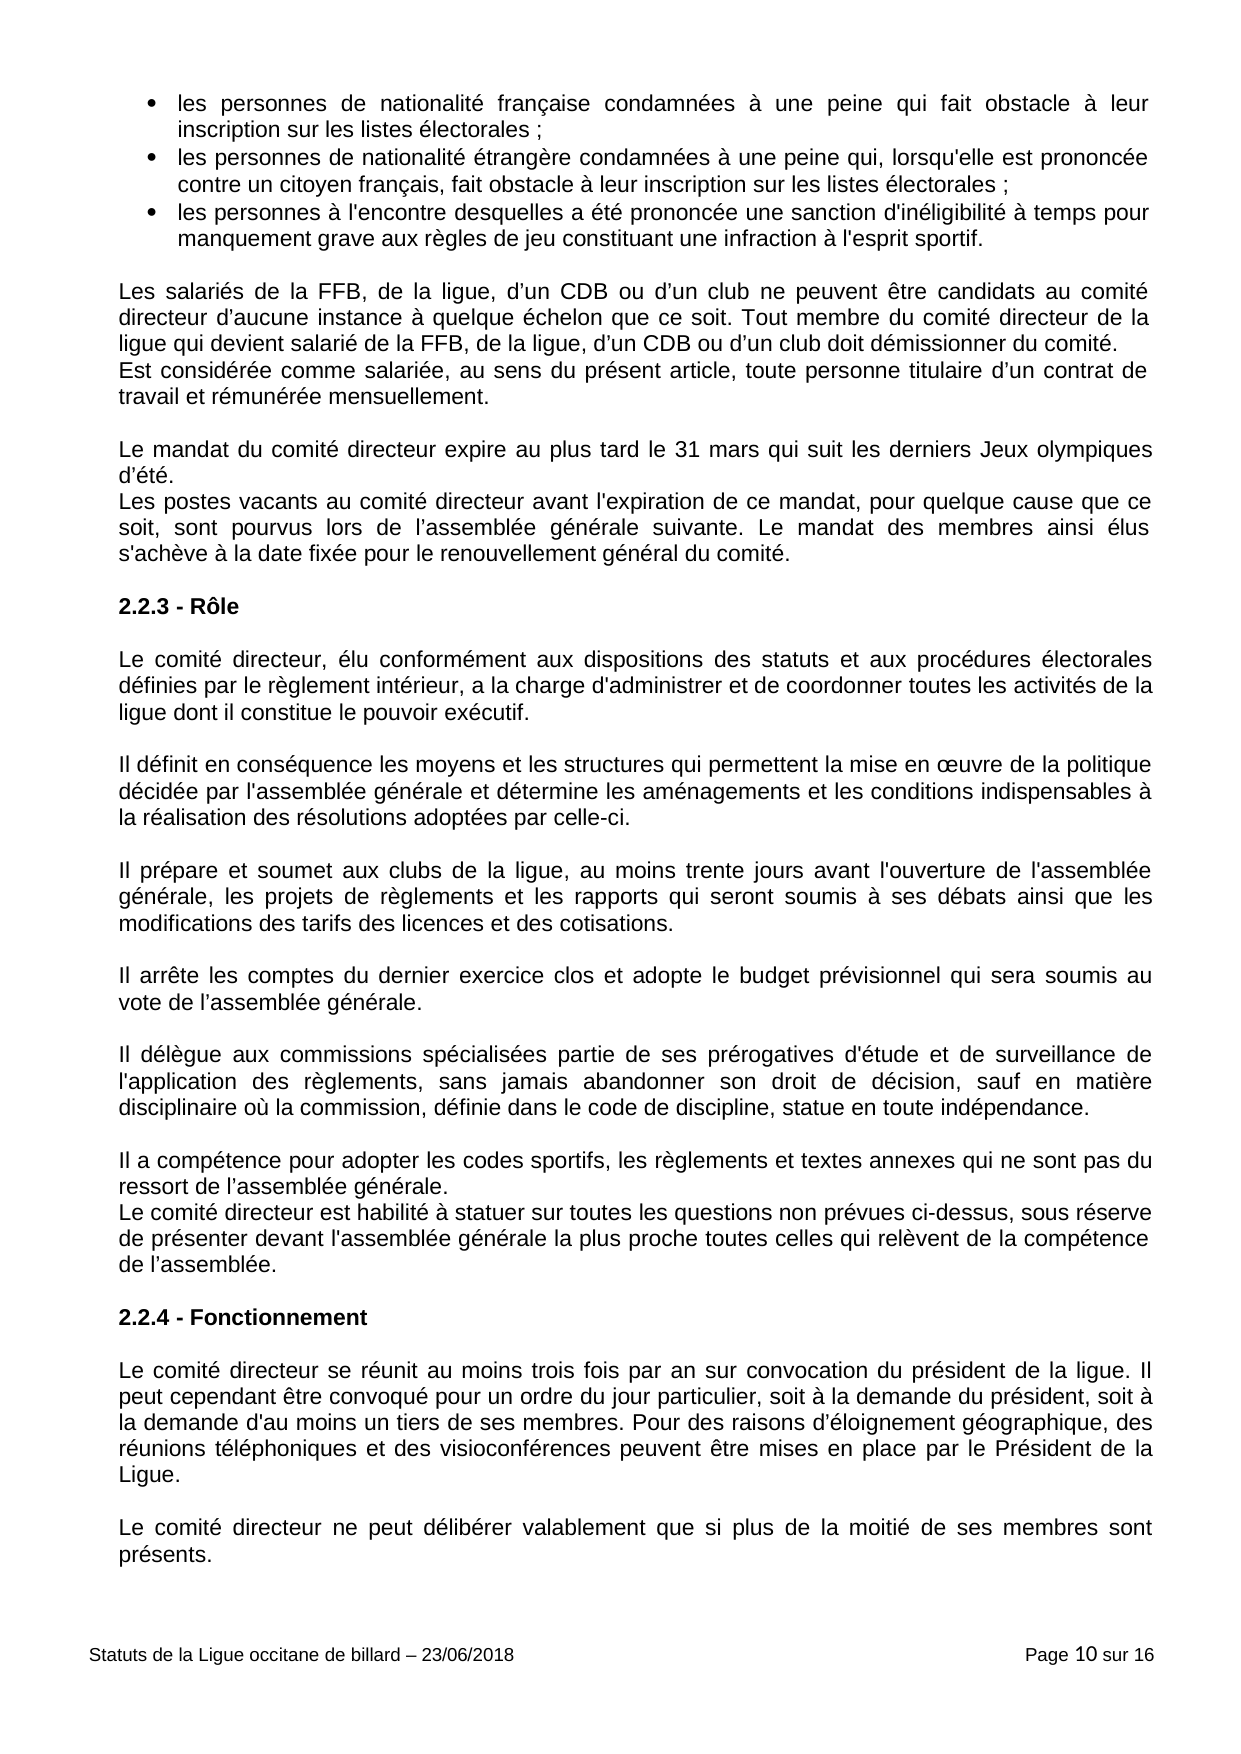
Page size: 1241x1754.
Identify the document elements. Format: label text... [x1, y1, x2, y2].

text Le comité directeur est habilité à statuer sur toutes les questions non prévues ci-dessus, sous réserve de présenter devant l'assemblée générale la plus proche toutes celles qui relèvent de la compétence [118, 1199, 1152, 1252]
list les personnes de nationalité étrangère condamnées à une peine qui, lorsqu'elle est prononcée contre un citoyen français, fait obstacle à leur inscription sur les listes électorales ; [148, 145, 1153, 197]
text s'achève à la date fixée pour le renouvellement général du comité. [118, 541, 792, 567]
text Les salariés de la FFB, de la ligue, d’un CDB ou d’un club ne peuvent être candidats au comité directeur d’aucune instance à quelque échelon que ce soit. Tout membre du comité directeur de la ligue qui devient salarié de la FFB, de la ligue, d’un CDB ou d’un club doit démissionner du comité. Est considérée comme salariée, au sens du présent article, toute personne titulaire d’un contrat de travail et rémunérée mensuellement. [118, 278, 1152, 409]
text Il arrête les comptes du dernier exercice clos et adopte le budget prévisionnel qui sera soumis au vote de l’assemblée générale. [118, 963, 1152, 1015]
subtitle - Rôle [118, 593, 240, 619]
text Il définit en conséquence les moyens et les structures qui permettent la mise en œuvre de la politique décidée par l'assemblée générale et détermine les aménagements et les conditions indispensables à la réalisation des résolutions adoptées par celle-ci. [118, 751, 1152, 831]
text Le comité directeur se réunit au moins trois fois par an sur convocation du président de la ligue. Il peut cependant être convoqué pour un ordre du jour particulier, soit à la demande du président, soit à la demande d'au moins un tiers de ses membres. Pour des raisons d’éloignement géographique, des réunions téléphoniques et des visioconférences peuvent être mises en place par le Président de la Ligue. [118, 1357, 1153, 1488]
text Le mandat du comité directeur expire au plus tard le 31 mars qui suit les derniers Jeux olympiques d’été. [118, 436, 1152, 488]
text de l’assemblée. [118, 1252, 278, 1278]
list les personnes de nationalité française condamnées à une peine qui fait obstacle à leur inscription sur les listes électorales ; [148, 91, 1153, 143]
text Il délègue aux commissions spécialisées partie de ses prérogatives d'étude et de surveillance de l'application des règlements, sans jamais abandonner son droit de décision, sauf en matière disciplinaire où la commission, définie dans le code de discipline, statue en toute indépendance. [118, 1041, 1152, 1120]
list les personnes à l'encontre desquelles a été prononcée une sanction d'inéligibilité à temps pour manquement grave aux règles de jeu constituant une infraction à l'esprit sportif. [148, 199, 1153, 252]
text Il prépare et soumet aux clubs de la ligue, au moins trente jours avant l'ouverture de l'assemblée générale, les projets de règlements et les rapports qui seront soumis à ses débats ainsi que les modifications des tarifs des licences et des cotisations. [118, 857, 1152, 936]
subtitle - Fonctionnement [118, 1304, 368, 1331]
text Le comité directeur ne peut délibérer valablement que si plus de la moitié de ses membres sont présents. [118, 1514, 1153, 1567]
text Il a compétence pour adopter les codes sportifs, les règlements et textes annexes qui ne sont pas du ressort de l’assemblée générale. [118, 1147, 1152, 1199]
text Le comité directeur, élu conformément aux dispositions des statuts et aux procédures électorales définies par le règlement intérieur, a la charge d'administrer et de coordonner toutes les activités de la ligue dont il constitue le pouvoir exécutif. [118, 647, 1152, 725]
text Les postes vacants au comité directeur avant l'expiration de ce mandat, pour quelque cause que ce soit, sont pourvus lors de l’assemblée générale suivante. Le mandat des membres ainsi élus [118, 488, 1152, 541]
